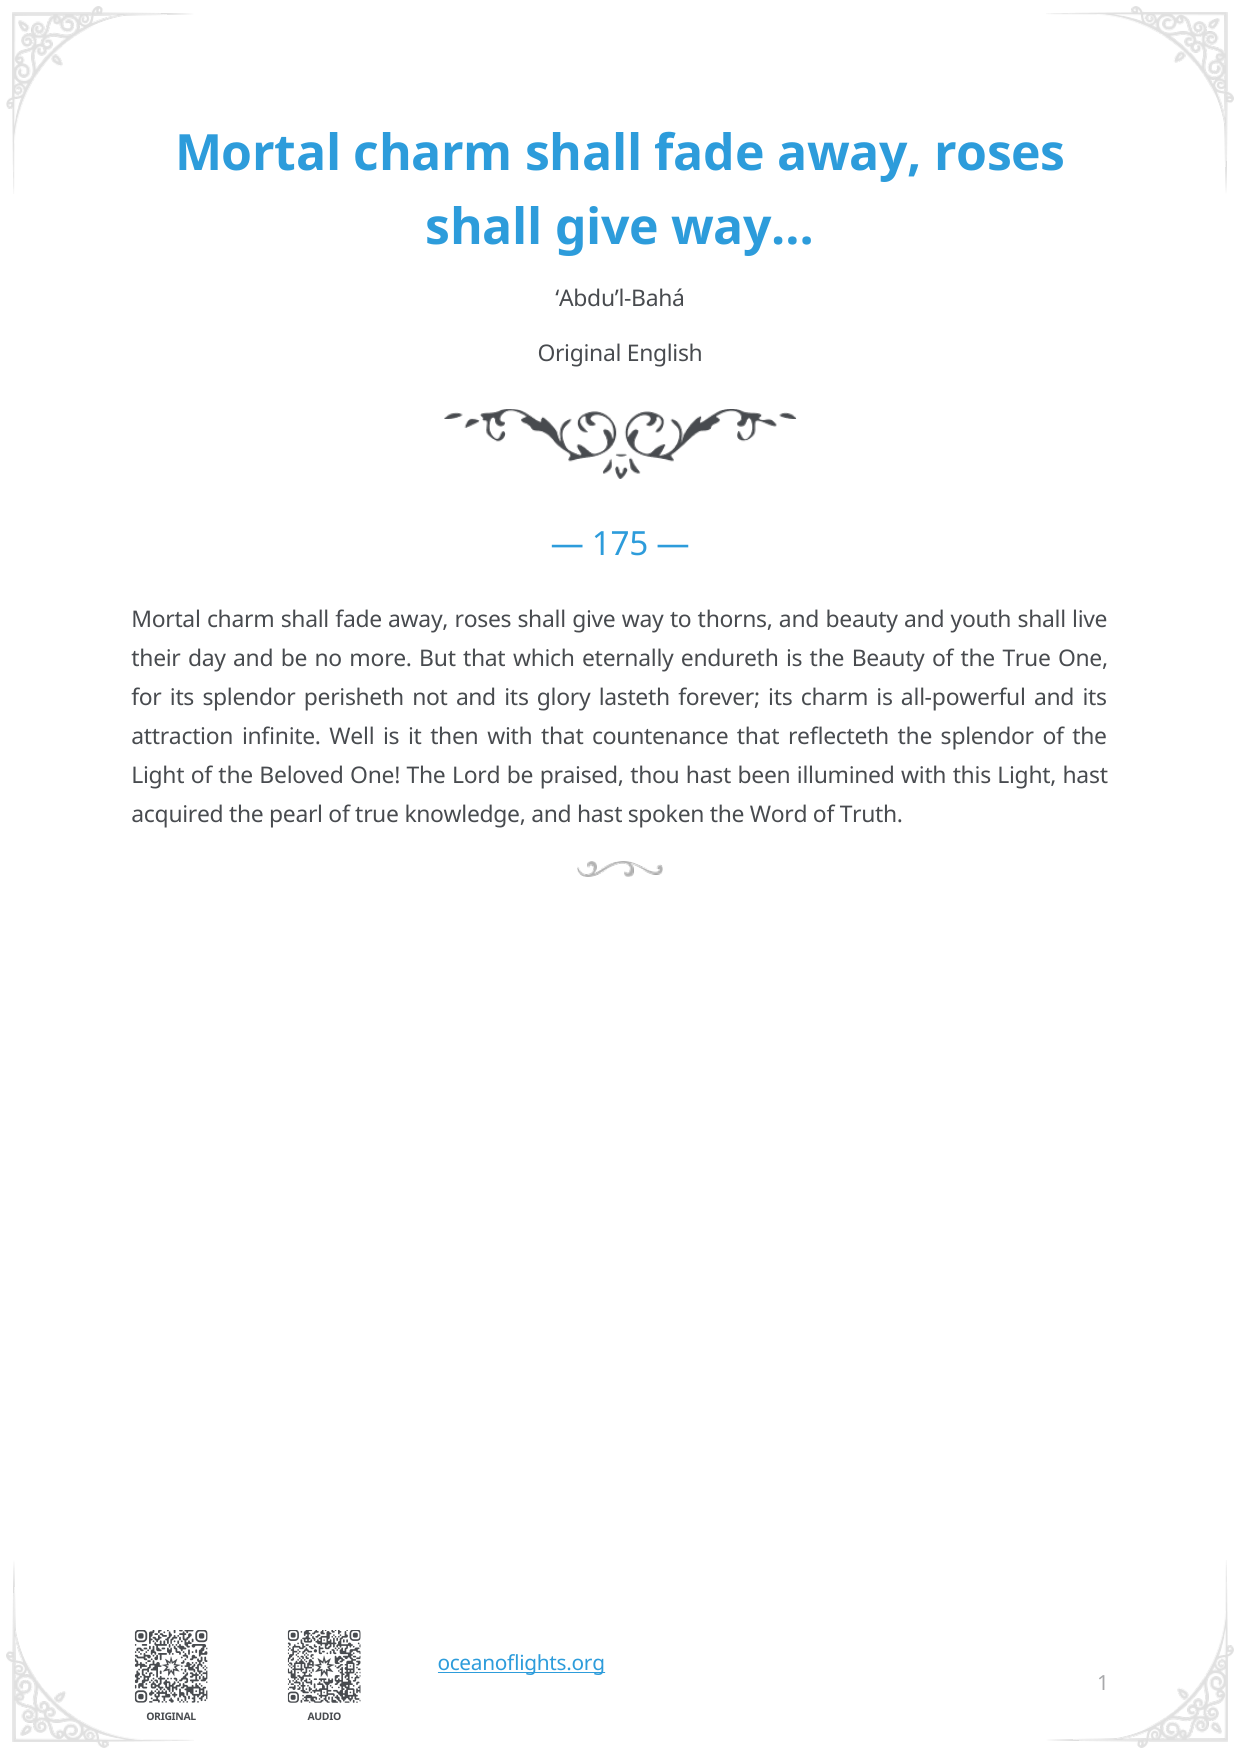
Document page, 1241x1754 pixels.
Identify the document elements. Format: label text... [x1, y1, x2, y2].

picture [6, 1560, 208, 1748]
picture [444, 409, 797, 479]
text Original English [131, 337, 1109, 369]
picture [6, 6, 194, 194]
picture [287, 1630, 361, 1703]
text ‘Abdu’l-Bahá [131, 282, 1109, 313]
title Mortal charm shall fade away, roses shall give way… [131, 117, 1109, 259]
picture [577, 861, 663, 877]
picture [1046, 1560, 1234, 1748]
text Mortal charm shall fade away, roses shall give way to thorns, and beauty and youth shall live their day and be no more. But that which eternally endureth is the Beauty of the True One, for its splendor perisheth not and its glory lasteth forever; its charm is all-powerful and its attraction infinite. Well is it then with that countenance that reflecteth the splendor of the Light of the Beloved One! The Lord be praised, thou hast been illumined with this Light, hast acquired the pearl of true knowledge, and hast spoken the Word of Truth. [131, 602, 1109, 829]
picture [1046, 6, 1234, 194]
subtitle — 175 — [131, 520, 1109, 565]
